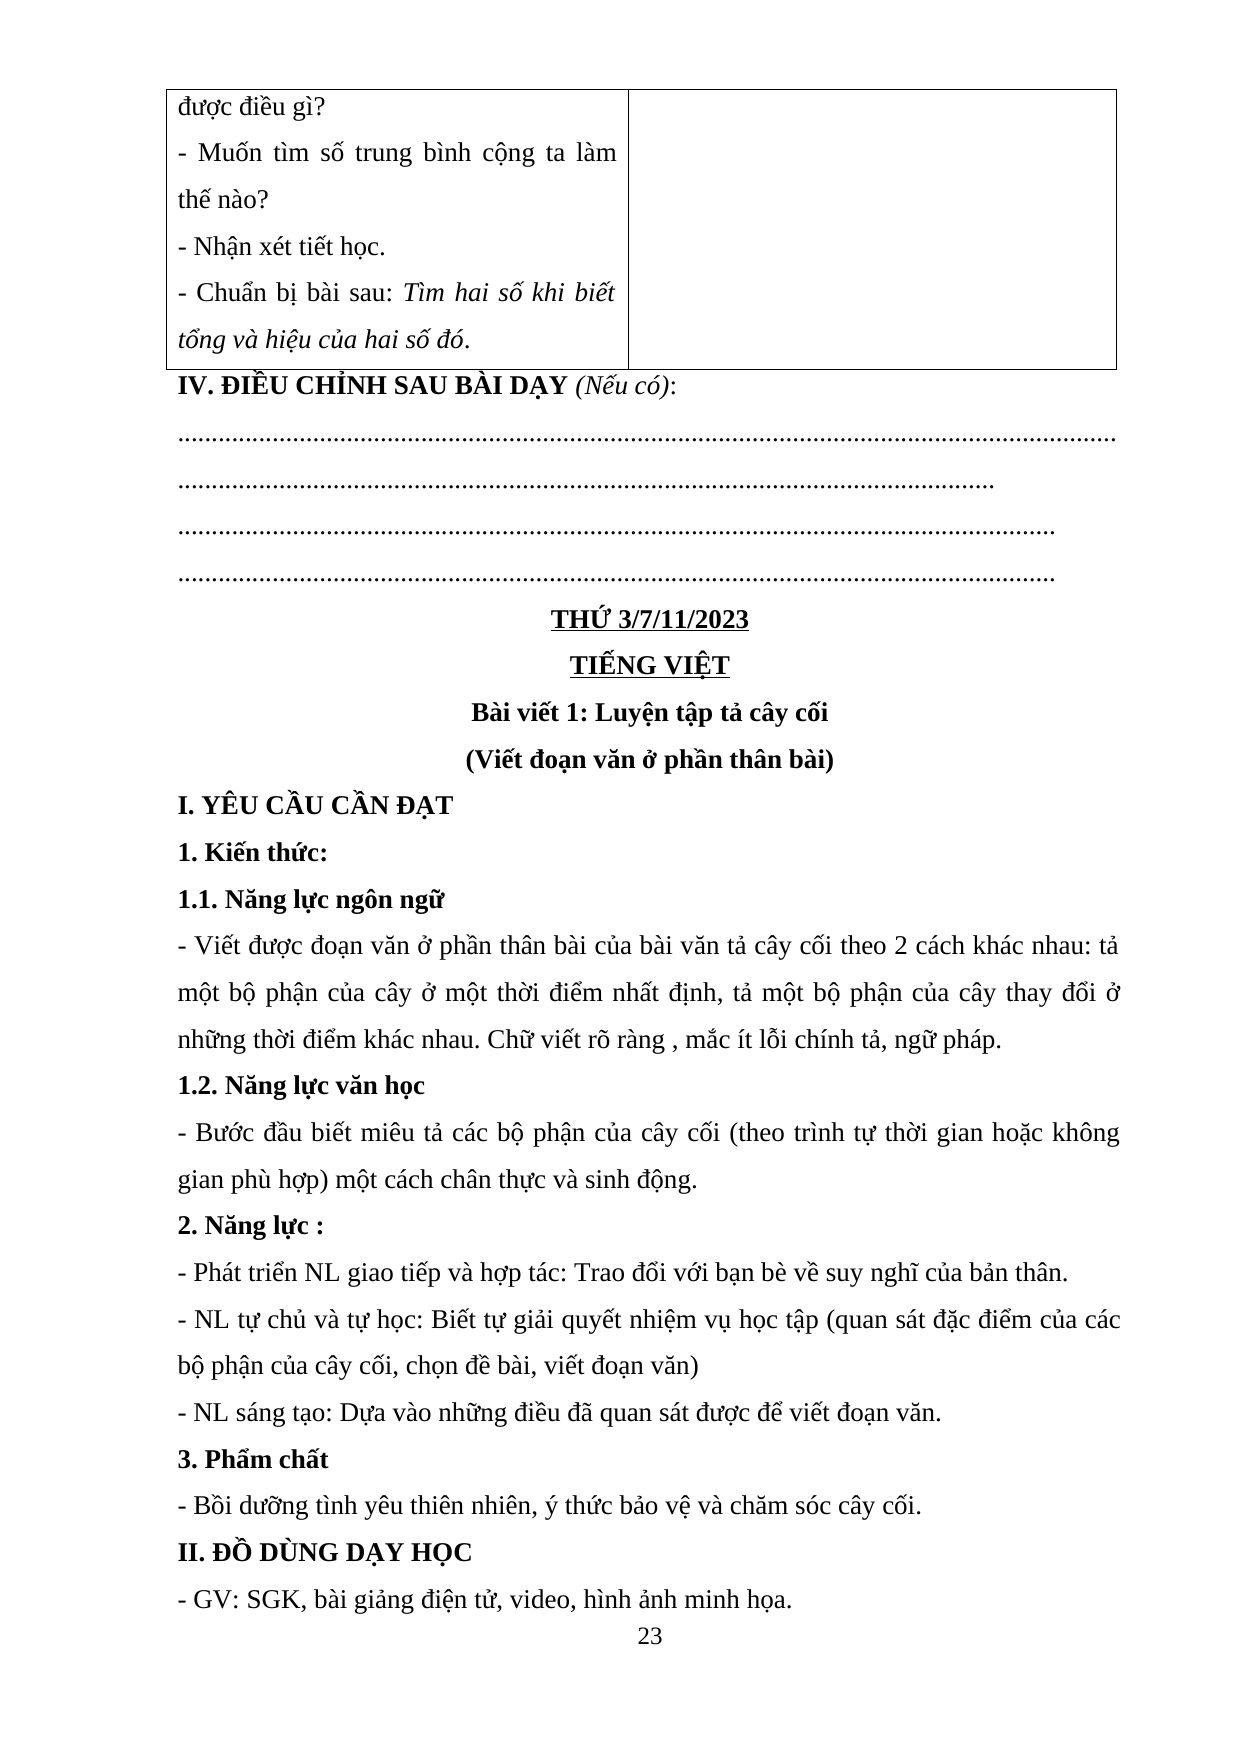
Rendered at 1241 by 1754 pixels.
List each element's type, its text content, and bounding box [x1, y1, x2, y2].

text (Viết đoạn văn ở phần thân bài) [177, 743, 1122, 774]
text - Viết được đoạn văn ở phần thân bài của bài văn tả cây cối theo 2 cách khác nhau: tả một bộ phận của cây ở một thời điểm nhất định, tả một bộ phận của cây thay đổi ở những thời điểm khác nhau. Chữ viết rõ ràng , mắc ít lỗi chính tả, ngữ pháp. [177, 929, 1122, 1054]
text .................................................................................................................................. [177, 509, 1122, 541]
text II. ĐỒ DÙNG DẠY HỌC [177, 1536, 1122, 1567]
text 1.2. Năng lực văn học [177, 1069, 1122, 1101]
text 2. Năng lực : [177, 1209, 1122, 1241]
text - GV: SGK, bài giảng điện tử, video, hình ảnh minh họa. [177, 1583, 1122, 1614]
text 1.1. Năng lực ngôn ngữ [177, 883, 1122, 914]
text - Bồi dưỡng tình yêu thiên nhiên, ý thức bảo vệ và chăm sóc cây cối. [177, 1489, 1122, 1521]
text THỨ 3/7/11/2023 [177, 603, 1122, 634]
text Bài viết 1: Luyện tập tả cây cối [177, 696, 1122, 727]
text TIẾNG VIỆT [177, 649, 1122, 681]
text I. YÊU CẦU CẦN ĐẠT [177, 789, 1122, 821]
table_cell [629, 90, 1116, 368]
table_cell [167, 90, 628, 368]
text 1. Kiến thức: [177, 836, 1122, 867]
text - Phát triển NL giao tiếp và hợp tác: Trao đổi với bạn bè về suy nghĩ của bản thân. [177, 1256, 1122, 1287]
text - NL tự chủ và tự học: Biết tự giải quyết nhiệm vụ học tập (quan sát đặc điểm của các bộ phận của cây cối, chọn đề bài, viết đoạn văn) [177, 1303, 1122, 1381]
text IV. ĐIỀU CHỈNH SAU BÀI DẠY (Nếu có): [177, 369, 1122, 401]
text .................................................................................................................................................................................................................................................................... [177, 416, 1122, 494]
text .................................................................................................................................. [177, 556, 1122, 587]
text - NL sáng tạo: Dựa vào những điều đã quan sát được để viết đoạn văn. [177, 1396, 1122, 1427]
text - Bước đầu biết miêu tả các bộ phận của cây cối (theo trình tự thời gian hoặc không gian phù hợp) một cách chân thực và sinh động. [177, 1116, 1122, 1194]
text 3. Phẩm chất [177, 1443, 1122, 1474]
